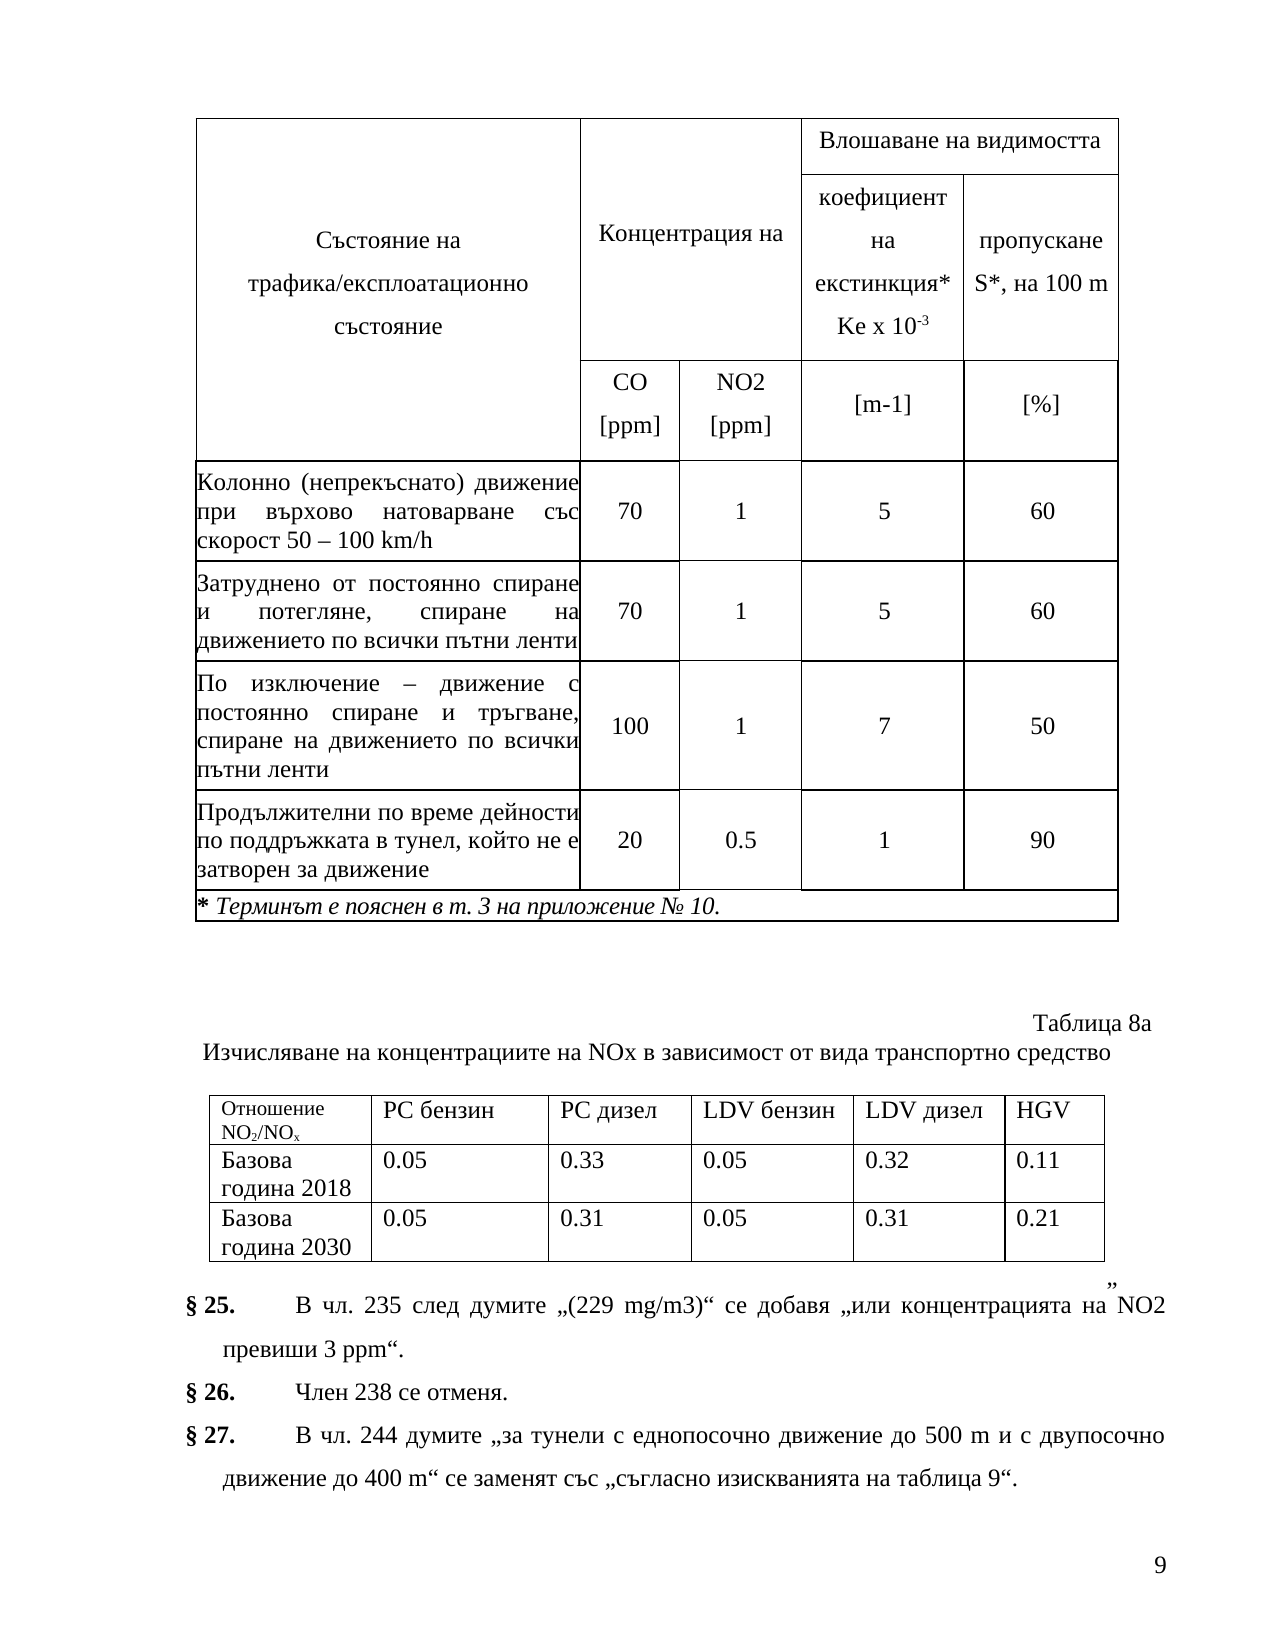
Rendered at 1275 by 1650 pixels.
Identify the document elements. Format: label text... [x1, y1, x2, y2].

table_cell 0.05 [692, 1203, 853, 1261]
table_cell 50 [965, 662, 1117, 789]
table_cell коефициент на екстинкция* Ke х 10-3 [802, 175, 963, 360]
table_header HGV [1006, 1096, 1104, 1144]
table_cell Базова година 2018 [210, 1145, 371, 1202]
table_cell 100 [581, 662, 679, 789]
table_header LDV бензин [692, 1096, 853, 1144]
table_cell 70 [581, 562, 679, 660]
table_cell * Терминът е пояснен в т. 3 на приложение № 10. [197, 890, 1117, 920]
table_cell 0.21 [1006, 1203, 1104, 1261]
table_cell 0.05 [372, 1145, 548, 1202]
table_cell По изключение – движение с постоянно спиране и тръгване, спиране на движението по всички пътни ленти [197, 662, 579, 789]
table_cell Базова година 2030 [210, 1203, 371, 1261]
table_cell 7 [802, 662, 963, 789]
table_cell 0.05 [692, 1145, 853, 1202]
text В чл. 244 думите „за тунели с еднопосочно движение до 500 m и с двупосочно движение до 400 m“ се заменят със „съгласно изискванията на таблица 9“. [185, 1420, 1167, 1492]
table_header Състояние на трафика/експлоатационно състояние [197, 119, 580, 459]
table_header Концентрация на [581, 119, 801, 360]
table_cell Продължителни по време дейности по поддръжката в тунел, който не е затворен за движение [197, 791, 579, 889]
table_cell [m-1] [802, 361, 963, 459]
text „ [973, 1262, 1167, 1291]
table_cell [%] [965, 361, 1117, 459]
table_cell 0.31 [549, 1203, 691, 1261]
table_cell 0.11 [1006, 1145, 1104, 1202]
text Таблица 8а [959, 1008, 1167, 1037]
table_header PC бензин [372, 1096, 548, 1144]
text В чл. 235 след думите „(229 mg/m3)“ се добавя „или концентрацията на NO2 превиши 3 ppm“. [185, 1291, 1167, 1362]
text Член 238 се отменя. [185, 1377, 1167, 1406]
table_cell 60 [965, 462, 1117, 560]
table_cell 90 [965, 791, 1117, 889]
table_cell NO2 [ppm] [680, 361, 801, 459]
table_cell 0.5 [680, 790, 801, 889]
table_cell 20 [581, 791, 679, 889]
table_header Отношение NО2/NOx [210, 1096, 371, 1144]
table_cell 0.05 [372, 1203, 548, 1261]
table_cell пропускане S*, на 100 m [964, 175, 1118, 360]
table_cell 1 [680, 561, 801, 660]
table_cell 1 [680, 461, 801, 560]
text Изчисляване на концентрациите на NOx в зависимост от вида транспортно средство [148, 1037, 1167, 1066]
table_header LDV дизел [854, 1096, 1004, 1144]
table_cell Колонно (непрекъснато) движение при върхово натоварване със скорост 50 – 100 km/h [197, 462, 579, 560]
table_cell Затруднено от постоянно спиране и потегляне, спиране на движението по всички пътни ленти [197, 562, 579, 660]
table_cell 1 [802, 791, 963, 889]
table_cell 5 [802, 562, 963, 660]
table_cell 0.32 [854, 1145, 1004, 1202]
table_header Влошаване на видимостта [802, 119, 1118, 174]
table_cell 0.33 [549, 1145, 691, 1202]
table_header PC дизел [549, 1096, 691, 1144]
table_cell CO [ppm] [581, 361, 679, 459]
table_cell 1 [680, 661, 801, 789]
table_cell 5 [802, 462, 963, 560]
table_cell 70 [581, 462, 679, 560]
table_cell 0.31 [854, 1203, 1004, 1261]
table_cell 60 [965, 562, 1117, 660]
